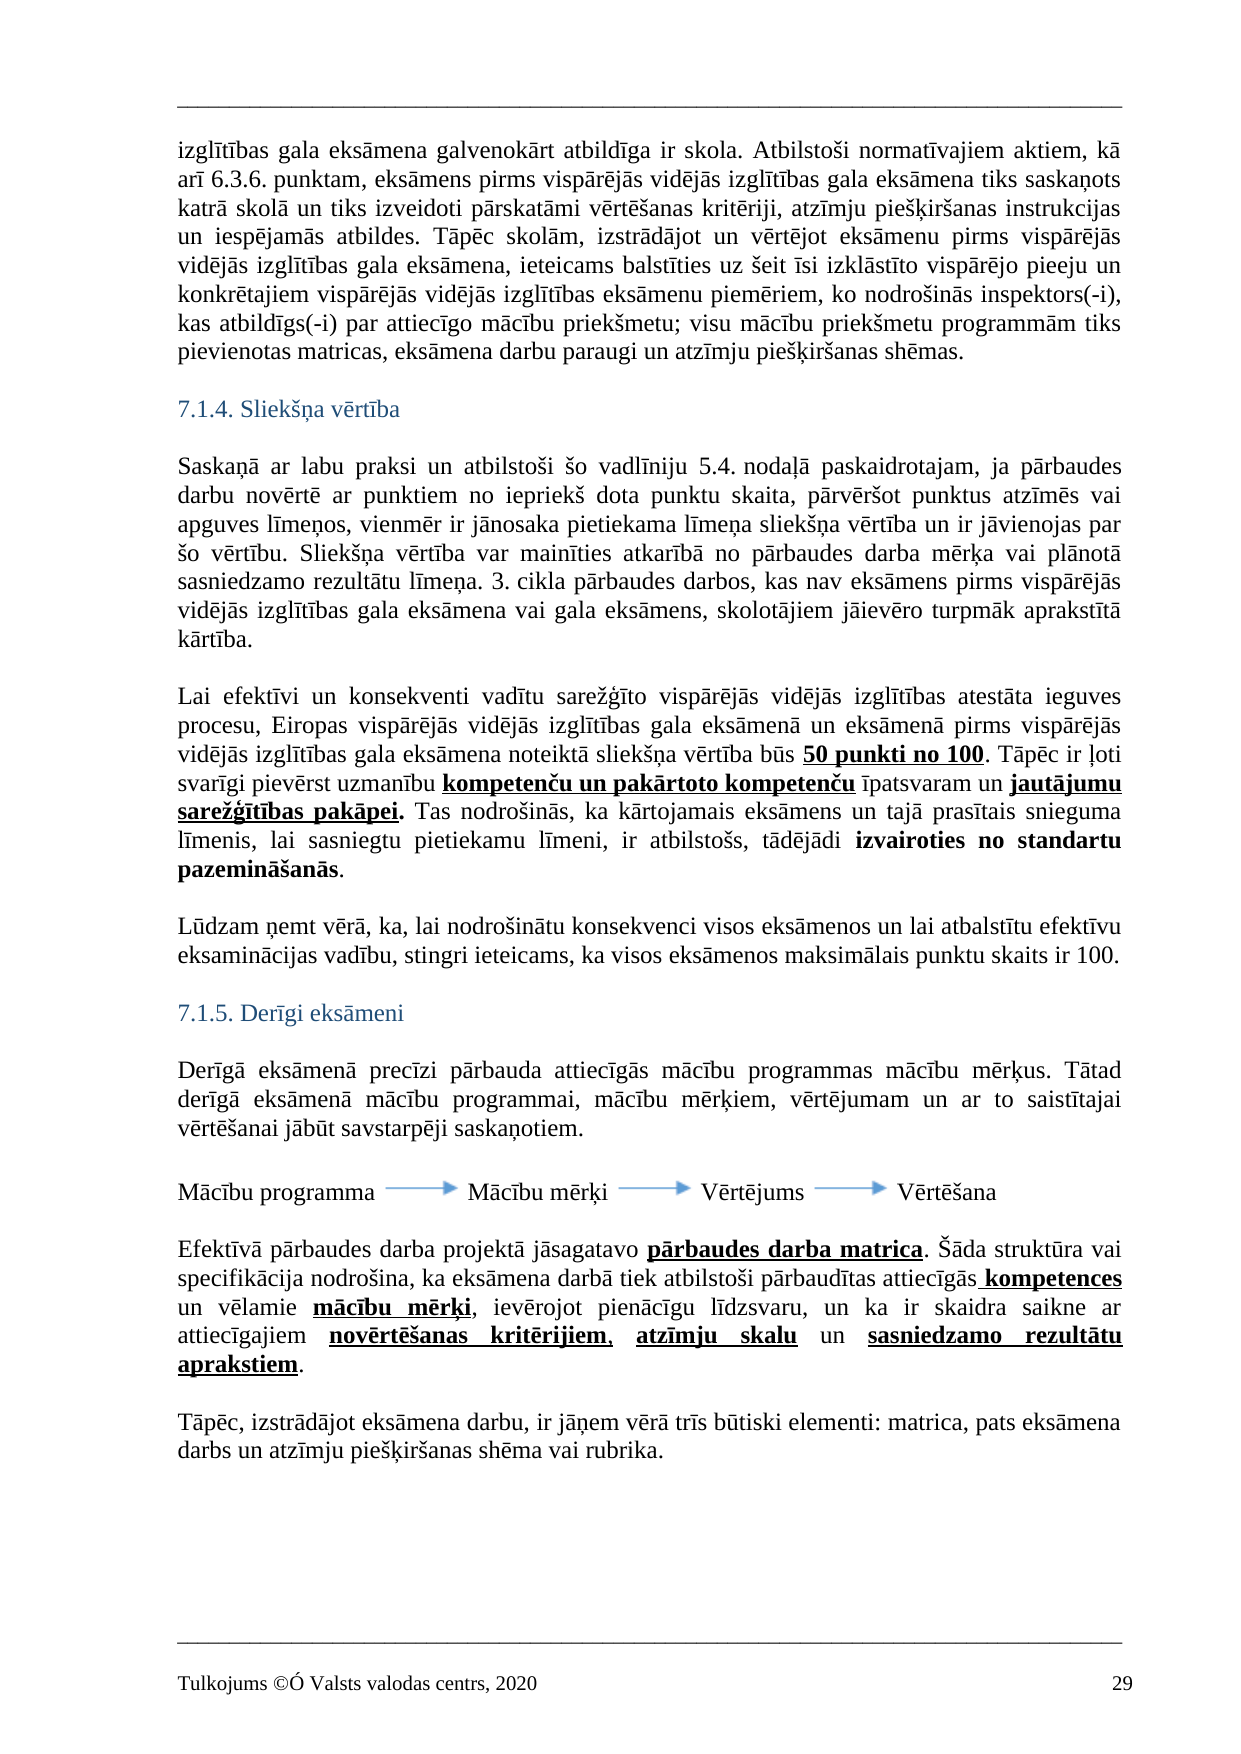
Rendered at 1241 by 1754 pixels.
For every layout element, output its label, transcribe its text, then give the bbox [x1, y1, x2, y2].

subtitle 7.1.5. Derīgi eksāmeni [177, 998, 1122, 1026]
text Mācību programma Mācību mērķi Vērtējums Vērtēšana [177, 1170, 1122, 1205]
text Efektīvā pārbaudes darba projektā jāsagatavo pārbaudes darba matrica. Šāda struktūra vai specifikācija nodrošina, ka eksāmena darbā tiek atbilstoši pārbaudītas attiecīgās kompetences un vēlamie mācību mērķi, ievērojot pienācīgu līdzsvaru, un ka ir skaidra saikne ar attiecīgajiem novērtēšanas kritērijiem, atzīmju skalu un sasniedzamo rezultātu aprakstiem. [177, 1234, 1122, 1378]
subtitle 7.1.4. Sliekšņa vērtība [177, 394, 1122, 423]
text Lūdzam ņemt vērā, ka, lai nodrošinātu konsekvenci visos eksāmenos un lai atbalstītu efektīvu eksaminācijas vadību, stingri ieteicams, ka visos eksāmenos maksimālais punktu skaits ir 100. [177, 911, 1122, 969]
text Tāpēc, izstrādājot eksāmena darbu, ir jāņem vērā trīs būtiski elementi: matrica, pats eksāmena darbs un atzīmju piešķiršanas shēma vai rubrika. [177, 1407, 1122, 1464]
text Derīgā eksāmenā precīzi pārbauda attiecīgās mācību programmas mācību mērķus. Tātad derīgā eksāmenā mācību programmai, mācību mērķiem, vērtējumam un ar to saistītajai vērtēšanai jābūt savstarpēji saskaņotiem. [177, 1055, 1122, 1141]
text Lai efektīvi un konsekventi vadītu sarežģīto vispārējās vidējās izglītības atestāta ieguves procesu, Eiropas vispārējās vidējās izglītības gala eksāmenā un eksāmenā pirms vispārējās vidējās izglītības gala eksāmena noteiktā sliekšņa vērtība būs 50 punkti no 100. Tāpēc ir ļoti svarīgi pievērst uzmanību kompetenču un pakārtoto kompetenču īpatsvaram un jautājumu sarežģītības pakāpei. Tas nodrošinās, ka kārtojamais eksāmens un tajā prasītais snieguma līmenis, lai sasniegtu pietiekamu līmeni, ir atbilstošs, tādējādi izvairoties no standartu pazemināšanās. [177, 681, 1122, 883]
text Saskaņā ar labu praksi un atbilstoši šo vadlīniju 5.4. nodaļā paskaidrotajam, ja pārbaudes darbu novērtē ar punktiem no iepriekš dota punktu skaita, pārvēršot punktus atzīmēs vai apguves līmeņos, vienmēr ir jānosaka pietiekama līmeņa sliekšņa vērtība un ir jāvienojas par šo vērtību. Sliekšņa vērtība var mainīties atkarībā no pārbaudes darba mērķa vai plānotā sasniedzamo rezultātu līmeņa. 3. cikla pārbaudes darbos, kas nav eksāmens pirms vispārējās vidējās izglītības gala eksāmena vai gala eksāmens, skolotājiem jāievēro turpmāk aprakstītā kārtība. [177, 451, 1122, 653]
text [177, 135, 1122, 365]
